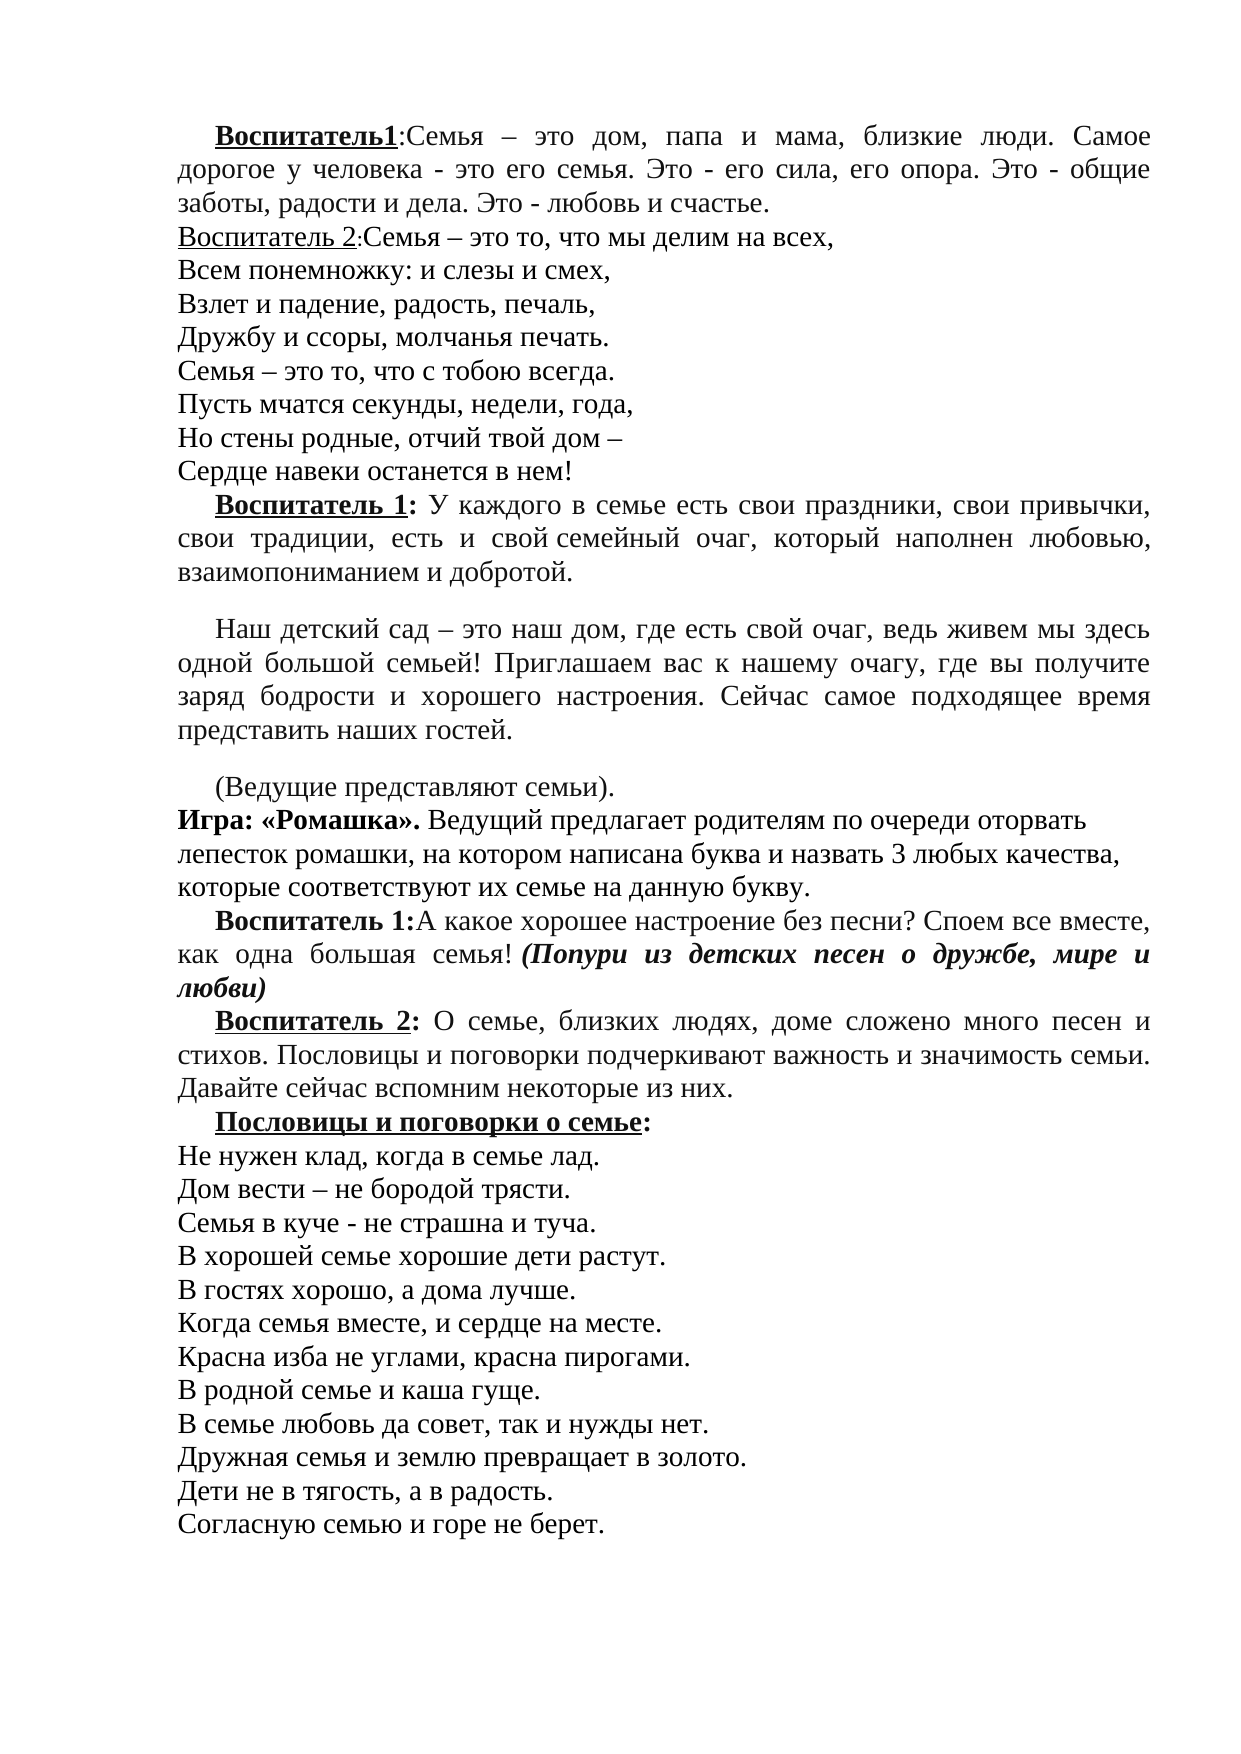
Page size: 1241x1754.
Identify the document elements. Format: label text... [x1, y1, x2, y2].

text Воспитатель 2: О семье, близких людях, доме сложено много песен и стихов. Пословицы и поговорки подчеркивают важность и значимость семьи. Давайте сейчас вспомним некоторые из них. [177, 1003, 1152, 1104]
text Сердце навеки останется в нем! [177, 453, 1152, 487]
text В родной семье и каша гуще. [177, 1372, 1152, 1406]
text Пусть мчатся секунды, недели, года, [177, 386, 1152, 420]
text Красна изба не углами, красна пирогами. [177, 1339, 1152, 1372]
text Воспитатель 1: У каждого в семье есть свои праздники, свои привычки, свои традиции, есть и свой семейный очаг, который наполнен любовью, взаимопониманием и добротой. [177, 487, 1152, 588]
text Не нужен клад, когда в семье лад. [177, 1138, 1152, 1171]
text В семье любовь да совет, так и нужды нет. [177, 1406, 1152, 1439]
text Воспитатель 2:Семья – это то, что мы делим на всех, [177, 219, 1152, 252]
text Когда семья вместе, и сердце на месте. [177, 1305, 1152, 1339]
text Семья в куче - не страшна и туча. [177, 1205, 1152, 1238]
text Взлет и падение, радость, печаль, [177, 286, 1152, 319]
text Дружная семья и землю превращает в золото. [177, 1439, 1152, 1473]
text Семья – это то, что с тобою всегда. [177, 353, 1152, 386]
text Пословицы и поговорки о семье: [177, 1104, 1152, 1138]
text Дружбу и ссоры, молчанья печать. [177, 319, 1152, 353]
text Наш детский сад – это наш дом, где есть свой очаг, ведь живем мы здесь одной большой семьей! Приглашаем вас к нашему очагу, где вы получите заряд бодрости и хорошего настроения. Сейчас самое подходящее время представить наших гостей. [177, 611, 1152, 745]
text В хорошей семье хорошие дети растут. [177, 1238, 1152, 1272]
text Игра: «Ромашка». Ведущий предлагает родителям по очереди оторвать лепесток ромашки, на котором написана буква и назвать 3 любых качества, которые соответствуют их семье на данную букву. [177, 802, 1152, 903]
text Воспитатель1:Семья – это дом, папа и мама, близкие люди. Самое дорогое у человека - это его семья. Это - его сила, его опора. Это - общие заботы, радости и дела. Это - любовь и счастье. [177, 118, 1152, 219]
text Дети не в тягость, а в радость. [177, 1473, 1152, 1507]
text Согласную семью и горе не берет. [177, 1507, 1152, 1540]
text Всем понемножку: и слезы и смех, [177, 252, 1152, 286]
text Но стены родные, отчий твой дом – [177, 420, 1152, 453]
text Воспитатель 1:А какое хорошее настроение без песни? Споем все вместе, как одна большая семья! (Попури из детских песен о дружбе, мире и любви) [177, 903, 1152, 1003]
text В гостях хорошо, а дома лучше. [177, 1272, 1152, 1305]
text Дом вести – не бородой трясти. [177, 1171, 1152, 1205]
text (Ведущие представляют семьи). [177, 769, 1152, 802]
